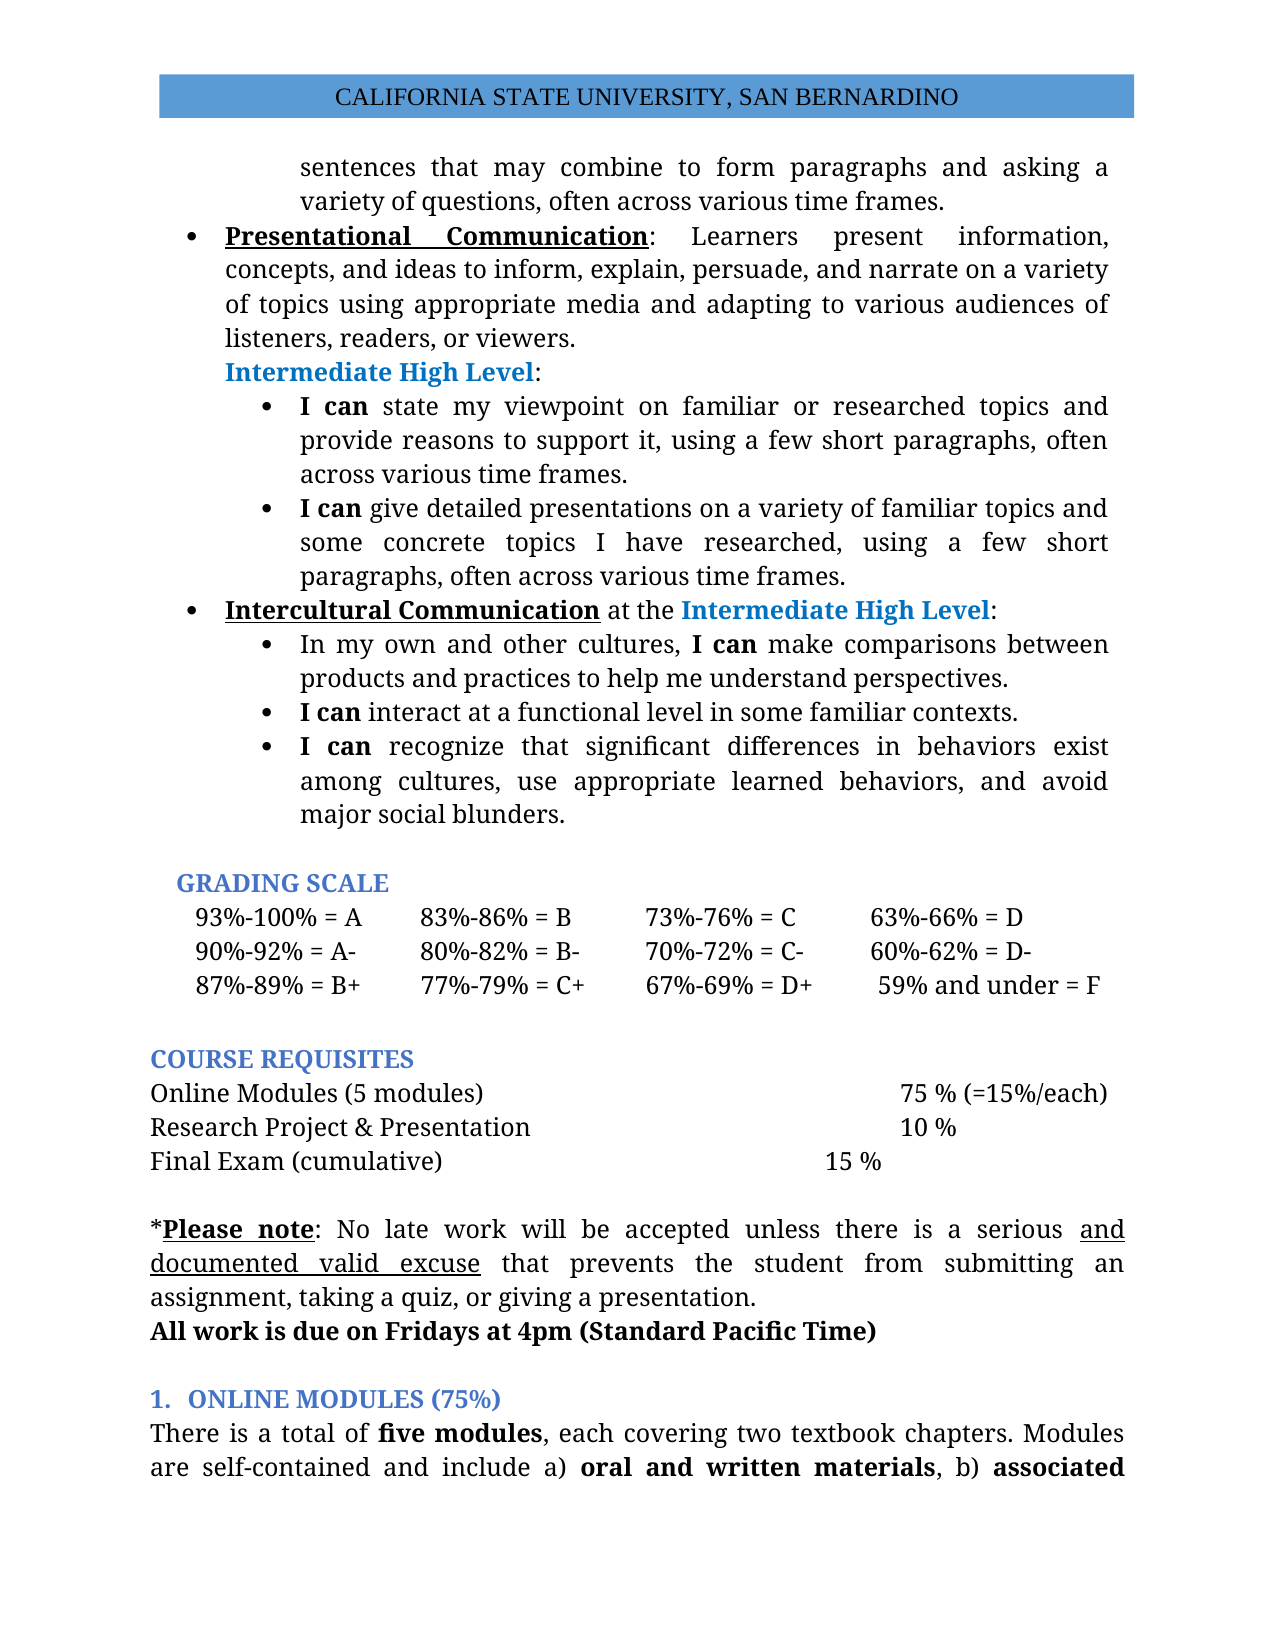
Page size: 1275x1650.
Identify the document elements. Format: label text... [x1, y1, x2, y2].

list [262, 150, 1109, 218]
text Final Exam (cumulative) 15 % [150, 1143, 1125, 1178]
text 90%-92% = A- 80%-82% = B- 70%-72% = C- 60%-62% = D- [150, 933, 1125, 967]
text Research Project & Presentation 10 % [150, 1109, 1125, 1143]
list Intermediate High Level: [225, 354, 1109, 388]
text *Please note: No late work will be accepted unless there is a serious and documented valid excuse that prevents the student from submitting an assignment, taking a quiz, or giving a presentation. [150, 1212, 1125, 1314]
list Intercultural Communication at the Intermediate High Level: [187, 593, 1109, 627]
text 93%-100% = A 83%-86% = B 73%-76% = C 63%-66% = D [150, 899, 1125, 933]
text 87%-89% = B+ 77%-79% = C+ 67%-69% = D+ 59% and under = F [150, 967, 1125, 1002]
text All work is due on Fridays at 4pm (Standard Pacific Time) [150, 1314, 1125, 1348]
list ONLINE MODULES (75%) [150, 1382, 1125, 1416]
list I can interact at a functional level in some familiar contexts. [262, 695, 1109, 729]
list I can state my viewpoint on familiar or researched topics and provide reasons to support it, using a few short paragraphs, often across various time frames. [262, 388, 1109, 491]
list In my own and other cultures, I can make comparisons between products and practices to help me understand perspectives. [262, 627, 1109, 695]
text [150, 1416, 1125, 1484]
list I can give detailed presentations on a variety of familiar topics and some concrete topics I have researched, using a few short paragraphs, often across various time frames. [262, 491, 1109, 593]
subtitle COURSE REQUISITES [150, 1041, 1125, 1075]
text GRADING SCALE [150, 865, 1125, 899]
text Online Modules (5 modules) 75 % (=15%/each) [150, 1075, 1125, 1109]
list Presentational Communication: Learners present information, concepts, and ideas to inform, explain, persuade, and narrate on a variety of topics using appropriate media and adapting to various audiences of listeners, readers, or viewers. [187, 218, 1109, 354]
list I can recognize that significant differences in behaviors exist among cultures, use appropriate learned behaviors, and avoid major social blunders. [262, 729, 1109, 831]
